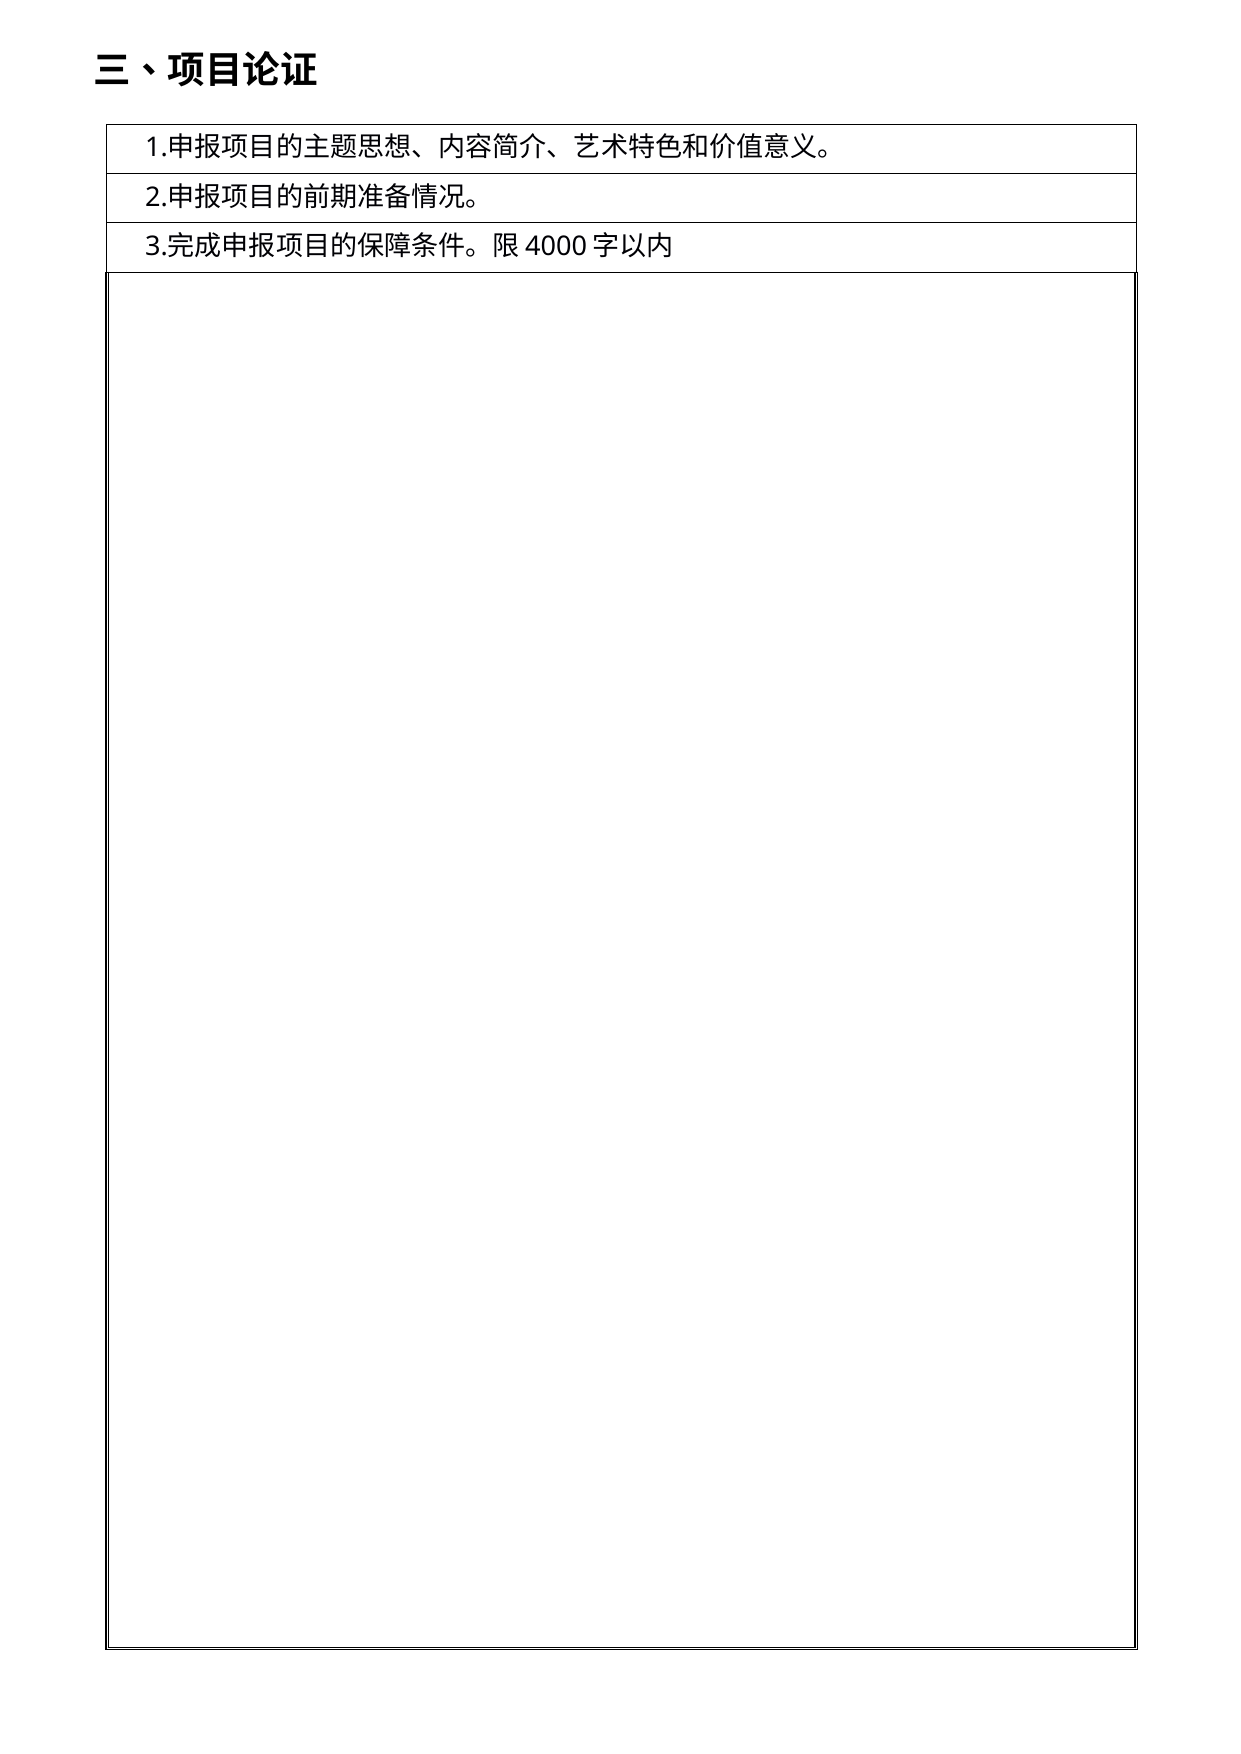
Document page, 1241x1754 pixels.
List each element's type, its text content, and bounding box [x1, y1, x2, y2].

table_header 1.申报项目的主题思想、内容简介、艺术特色和价值意义。 [107, 125, 1136, 173]
table_cell [109, 273, 1134, 1647]
text 三、项目论证 [0, 43, 1240, 94]
table_cell 2.申报项目的前期准备情况。 [107, 174, 1136, 222]
table_cell 3.完成申报项目的保障条件。限4000字以内 [107, 223, 1136, 272]
